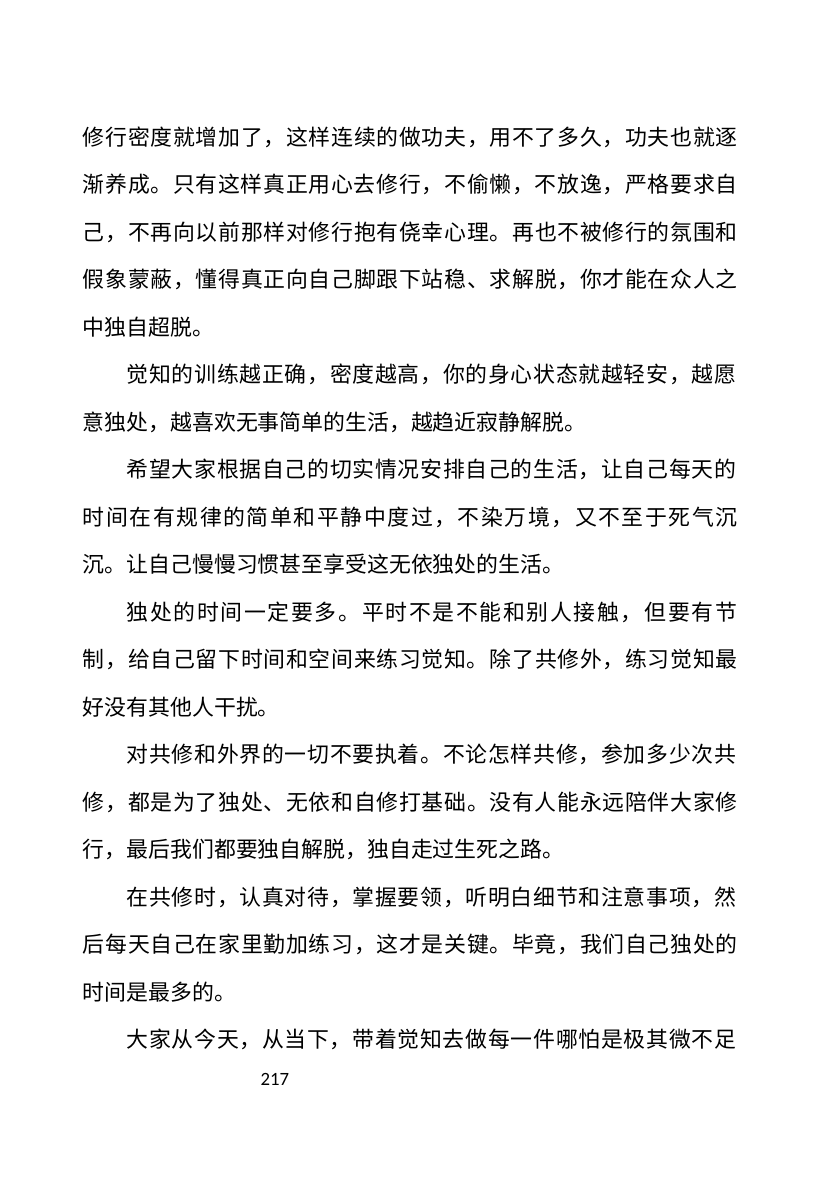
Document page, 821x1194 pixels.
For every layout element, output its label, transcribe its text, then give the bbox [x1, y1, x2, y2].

text 觉知的训练越正确，密度越高，你的身心状态就越轻安，越愿意独处，越喜欢无事简单的生活，越趋近寂静解脱。 [83, 357, 738, 437]
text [83, 120, 738, 342]
text 独处的时间一定要多。平时不是不能和别人接触，但要有节制，给自己留下时间和空间来练习觉知。除了共修外，练习觉知最好没有其他人干扰。 [83, 595, 738, 722]
text 希望大家根据自己的切实情况安排自己的生活，让自己每天的时间在有规律的简单和平静中度过，不染万境，又不至于死气沉沉。让自己慢慢习惯甚至享受这无依独处的生活。 [83, 452, 738, 579]
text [83, 1022, 738, 1054]
text 对共修和外界的一切不要执着。不论怎样共修，参加多少次共修，都是为了独处、无依和自修打基础。没有人能永远陪伴大家修行，最后我们都要独自解脱，独自走过生死之路。 [83, 737, 738, 864]
text 在共修时，认真对待，掌握要领，听明白细节和注意事项，然后每天自己在家里勤加练习，这才是关键。毕竟，我们自己独处的时间是最多的。 [83, 880, 738, 1007]
